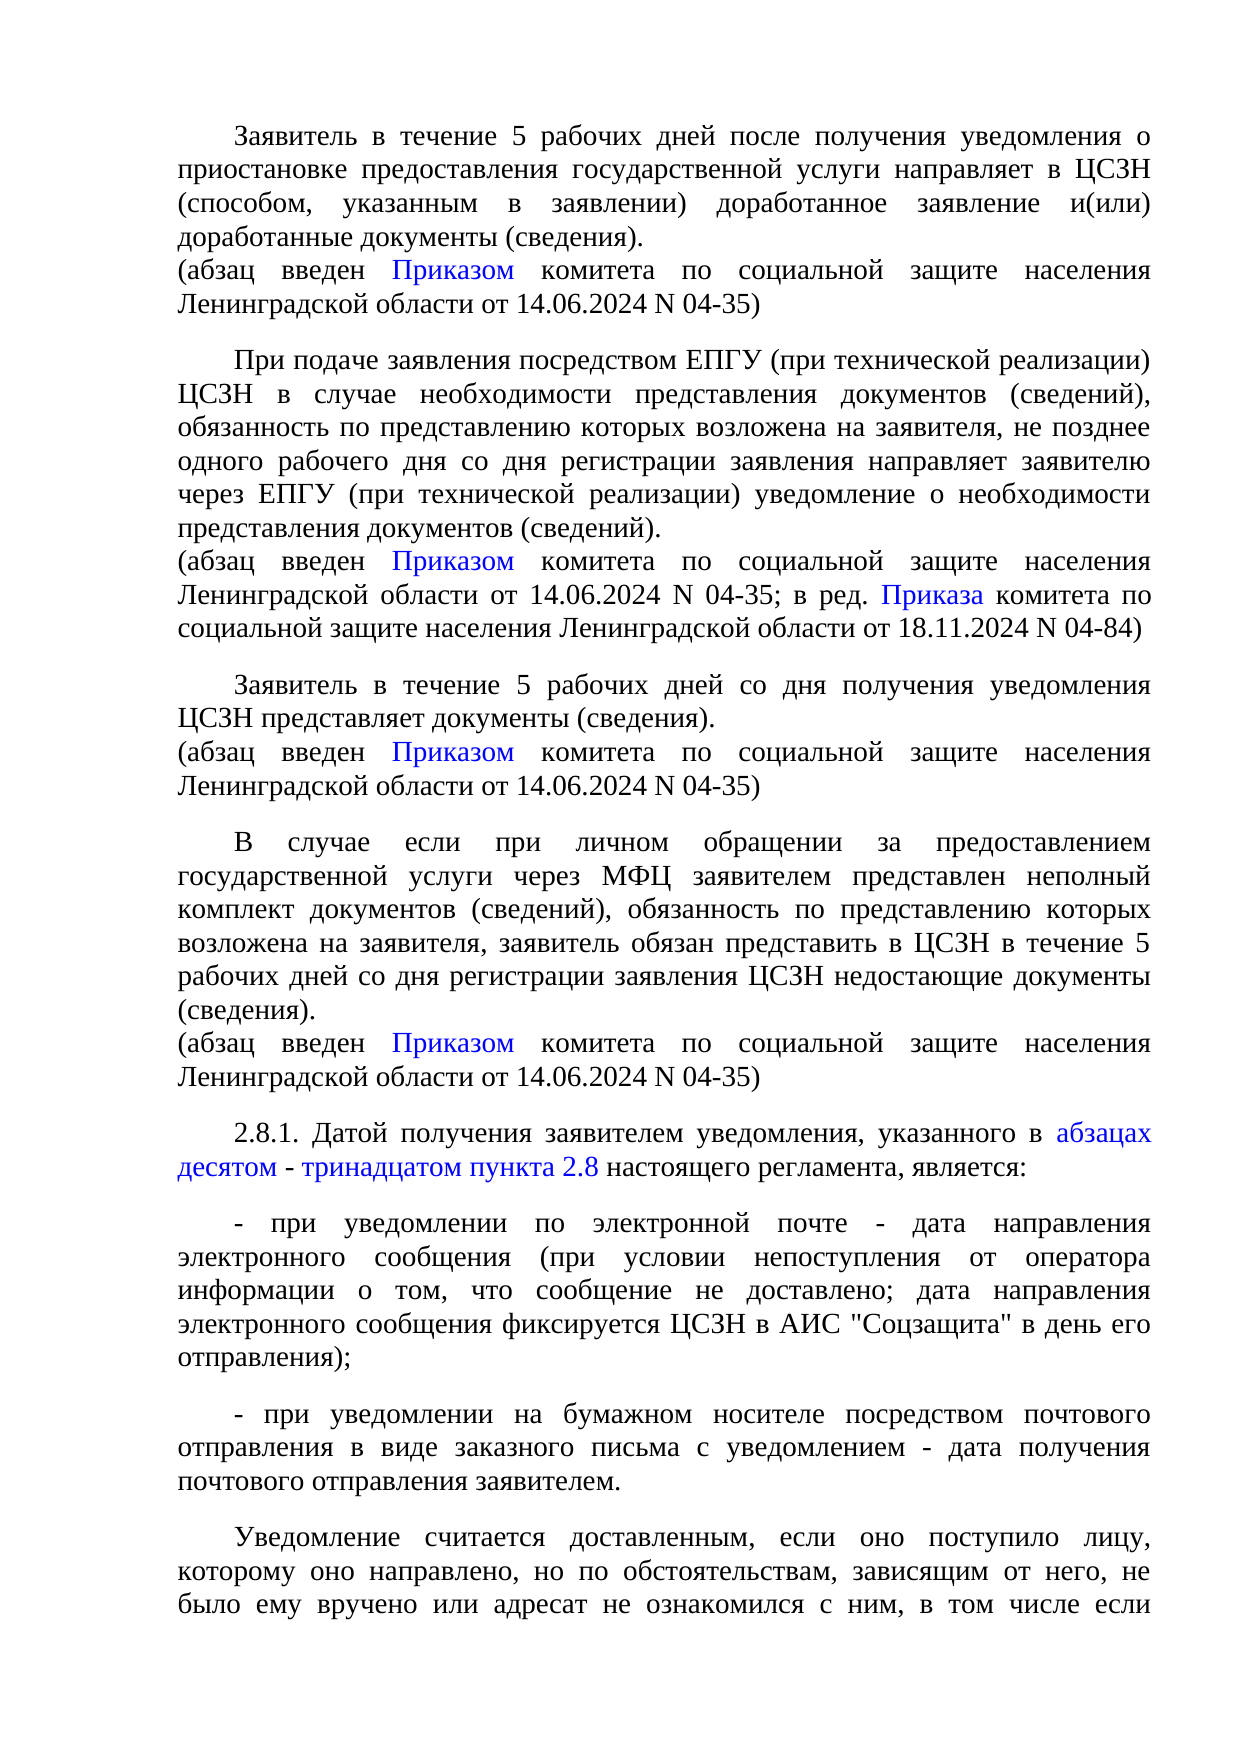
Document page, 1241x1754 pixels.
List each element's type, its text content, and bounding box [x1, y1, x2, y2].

text В случае если при личном обращении за предоставлением государственной услуги через МФЦ заявителем представлен неполный комплект документов (сведений), обязанность по представлению которых возложена на заявителя, заявитель обязан представить в ЦСЗН в течение 5 рабочих дней со дня регистрации заявления ЦСЗН недостающие документы (сведения). [177, 824, 1152, 1025]
text Заявитель в течение 5 рабочих дней со дня получения уведомления ЦСЗН представляет документы (сведения). [177, 667, 1152, 734]
text 2.8.1. Датой получения заявителем уведомления, указанного в абзацах десятом - тринадцатом пункта 2.8 настоящего регламента, является: [177, 1115, 1152, 1182]
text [177, 1519, 1152, 1620]
text При подаче заявления посредством ЕПГУ (при технической реализации) ЦСЗН в случае необходимости представления документов (сведений), обязанность по представлению которых возложена на заявителя, не позднее одного рабочего дня со дня регистрации заявления направляет заявителю через ЕПГУ (при технической реализации) уведомление о необходимости представления документов (сведений). [177, 342, 1152, 543]
text (абзац введен Приказом комитета по социальной защите населения Ленинградской области от 14.06.2024 N 04-35) [177, 252, 1152, 319]
text (абзац введен Приказом комитета по социальной защите населения Ленинградской области от 14.06.2024 N 04-35) [177, 734, 1152, 801]
text - при уведомлении на бумажном носителе посредством почтового отправления в виде заказного письма с уведомлением - дата получения почтового отправления заявителем. [177, 1396, 1152, 1497]
text (абзац введен Приказом комитета по социальной защите населения Ленинградской области от 14.06.2024 N 04-35) [177, 1025, 1152, 1092]
text Заявитель в течение 5 рабочих дней после получения уведомления о приостановке предоставления государственной услуги направляет в ЦСЗН (способом, указанным в заявлении) доработанное заявление и(или) доработанные документы (сведения). [177, 118, 1152, 252]
text - при уведомлении по электронной почте - дата направления электронного сообщения (при условии непоступления от оператора информации о том, что сообщение не доставлено; дата направления электронного сообщения фиксируется ЦСЗН в АИС "Соцзащита" в день его отправления); [177, 1205, 1152, 1373]
text (абзац введен Приказом комитета по социальной защите населения Ленинградской области от 14.06.2024 N 04-35; в ред. Приказа комитета по социальной защите населения Ленинградской области от 18.11.2024 N 04-84) [177, 543, 1152, 644]
